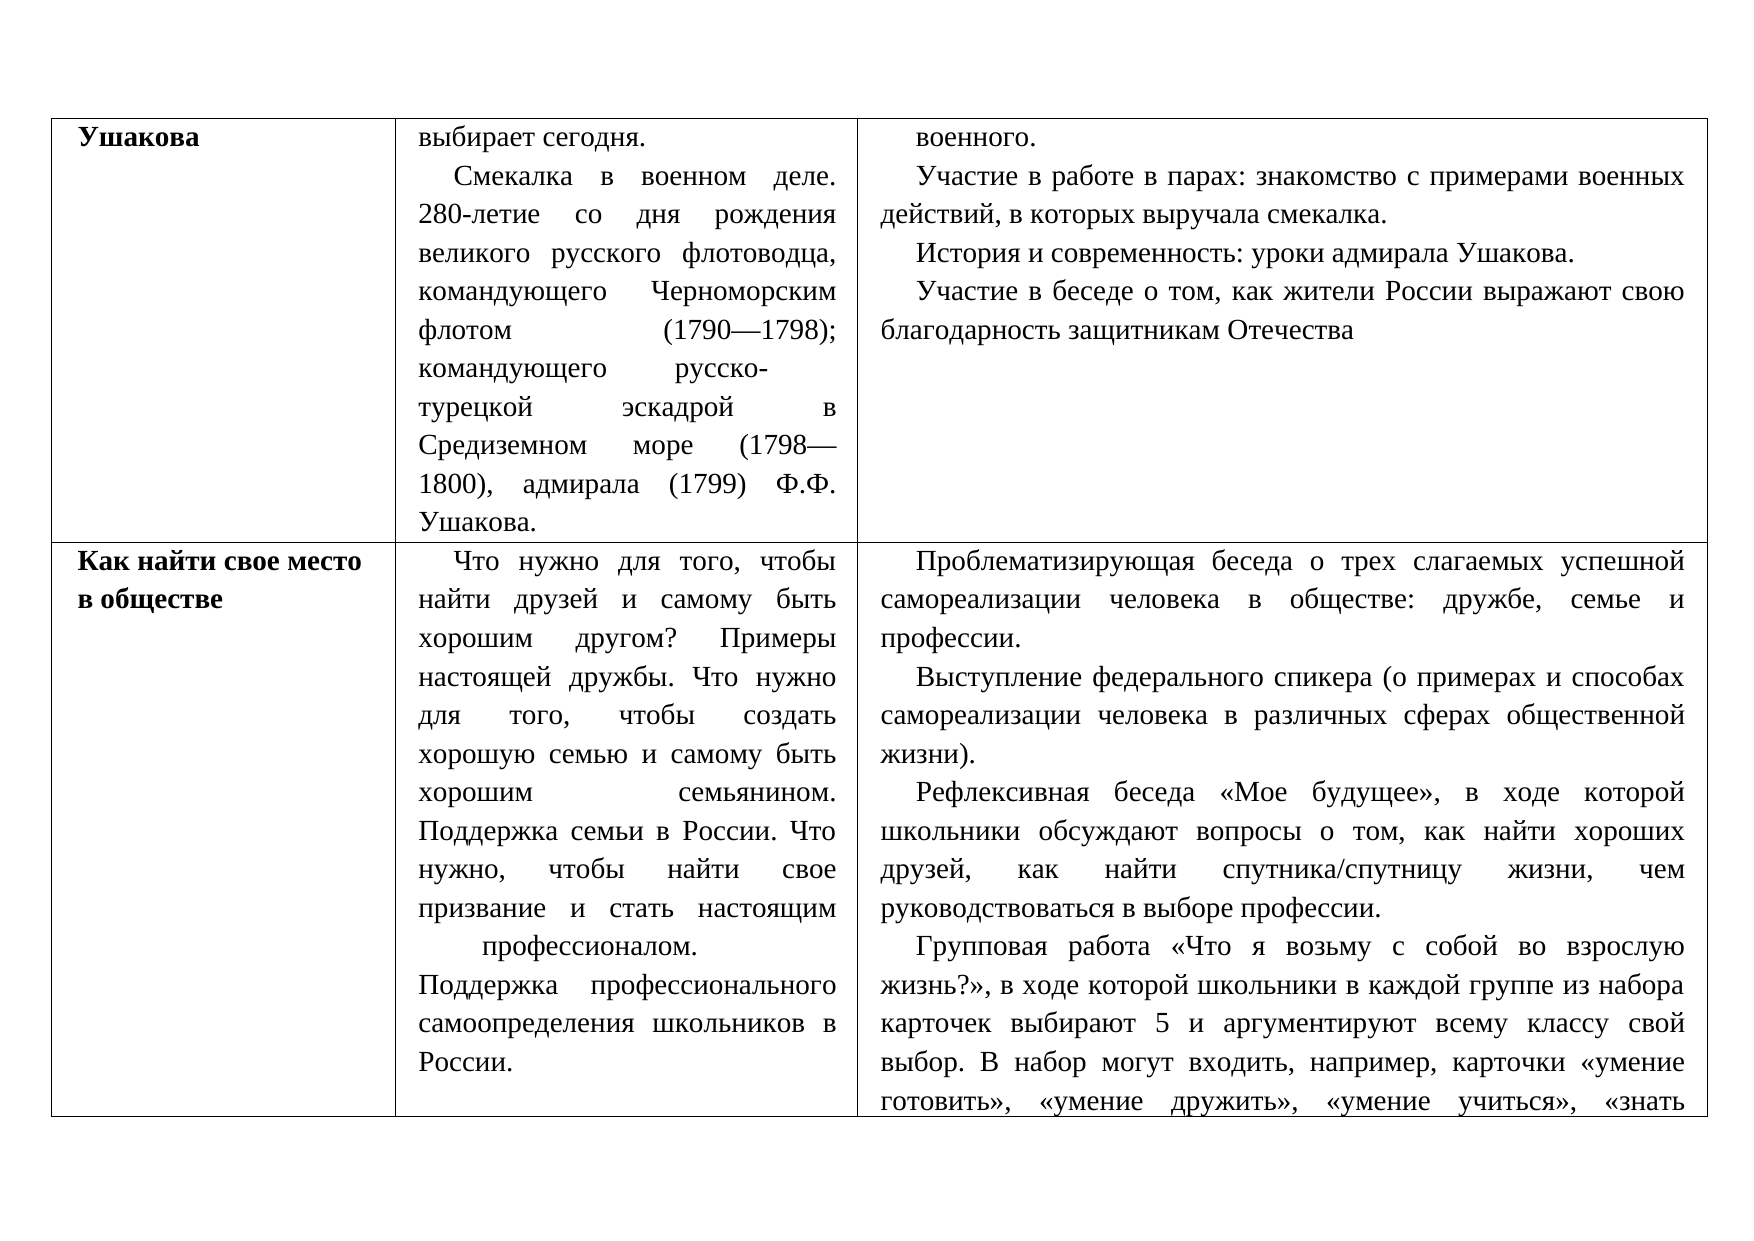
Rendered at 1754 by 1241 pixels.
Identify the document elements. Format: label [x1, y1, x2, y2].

table_cell [396, 119, 857, 542]
table_cell [858, 119, 1707, 542]
table_cell [52, 119, 395, 542]
table_cell [858, 543, 1707, 1116]
table_cell [396, 543, 857, 1116]
table_cell [52, 543, 395, 1116]
